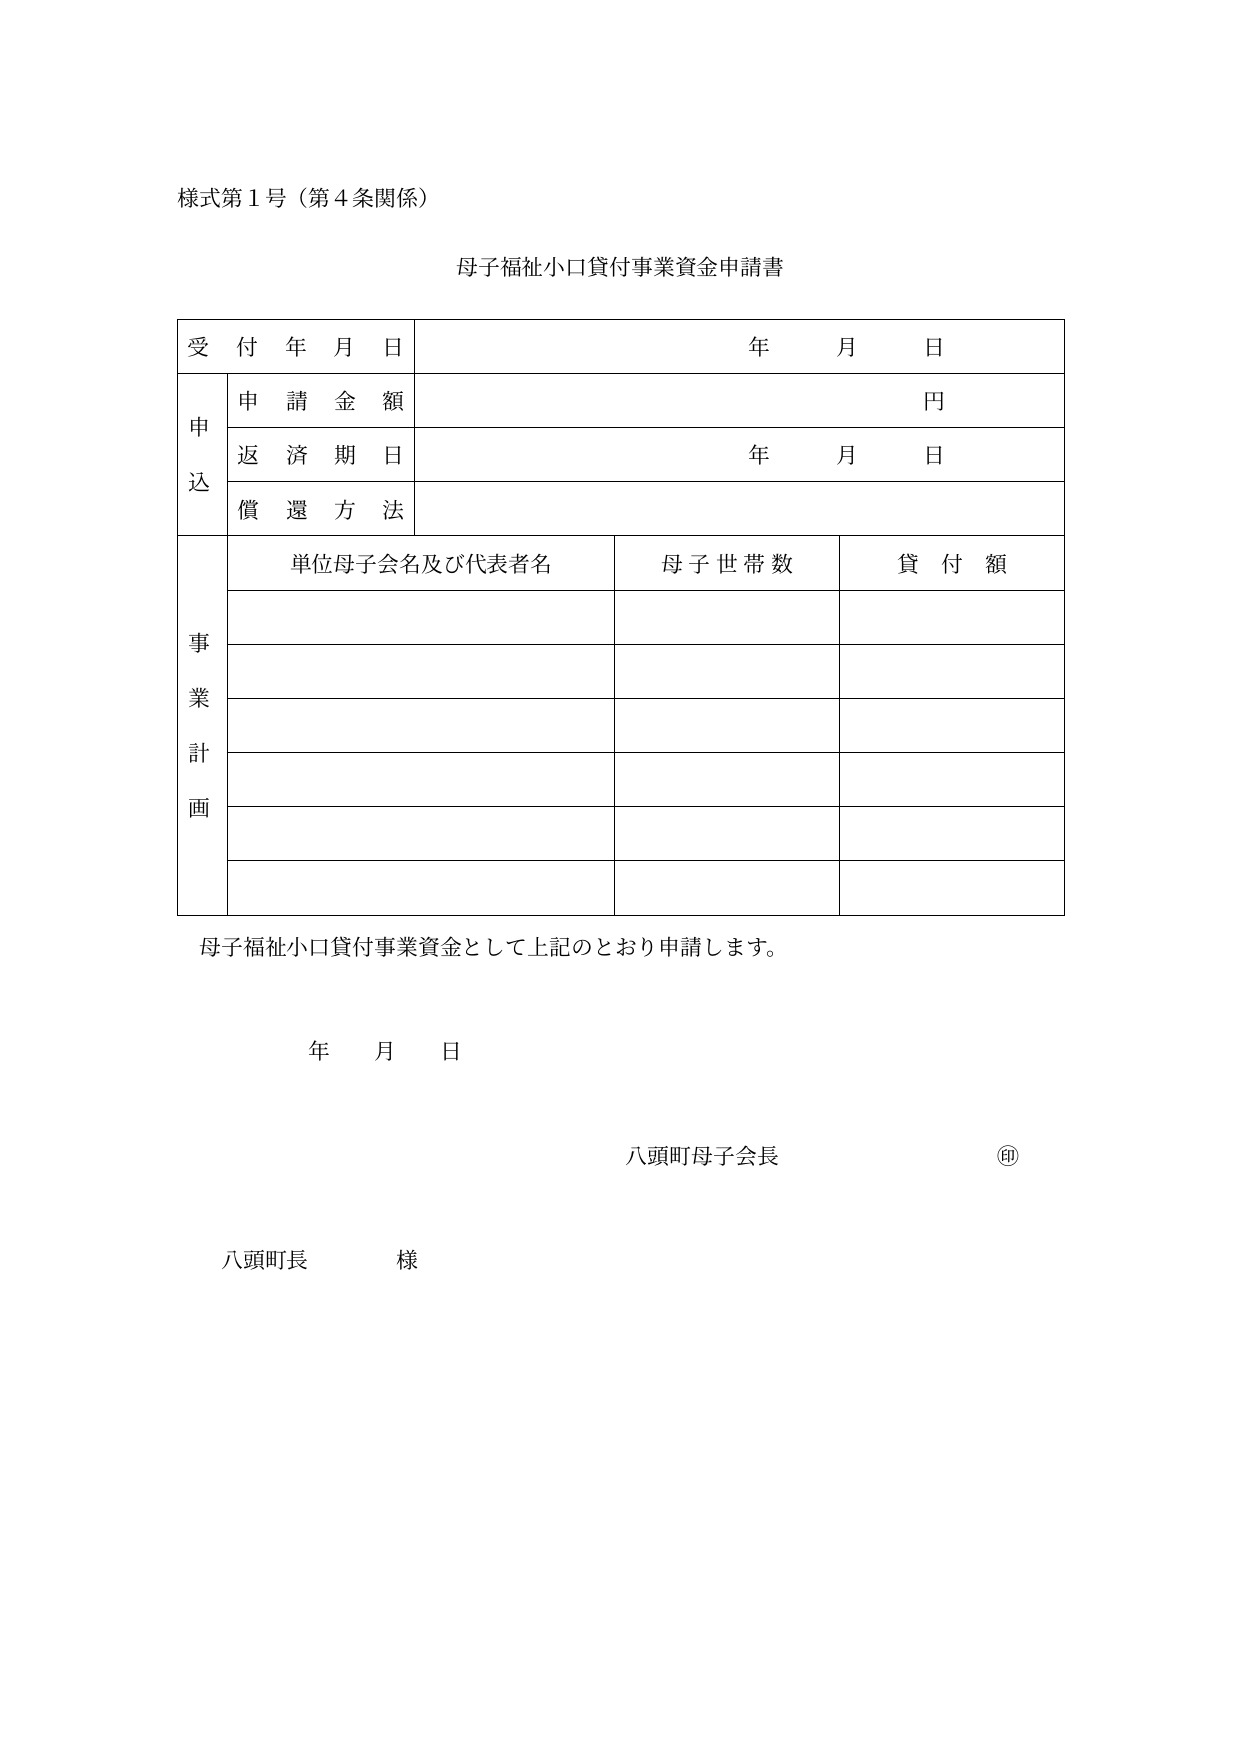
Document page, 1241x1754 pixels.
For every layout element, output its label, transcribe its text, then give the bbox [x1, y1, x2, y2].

table_cell [615, 807, 839, 860]
table_cell 事業計画 [178, 536, 227, 914]
table_cell [228, 861, 614, 914]
table_cell [228, 645, 614, 698]
text 様式第１号（第４条関係） [177, 179, 1063, 214]
table_cell [615, 645, 839, 698]
table_cell 年 月 日 [415, 428, 1064, 481]
text 八頭町長 様 [177, 1242, 1063, 1277]
table_cell [840, 861, 1064, 914]
table_cell [228, 753, 614, 806]
table_cell [615, 861, 839, 914]
table_cell [415, 482, 1064, 535]
text 年 月 日 [177, 1033, 1063, 1068]
text 母子福祉小口貸付事業資金申請書 [177, 249, 1063, 284]
table_cell 円 [415, 374, 1064, 427]
table_cell 貸付額 [840, 536, 1064, 589]
table_cell [840, 807, 1064, 860]
table_cell 単位母子会名及び代表者名 [228, 536, 614, 589]
text 母子福祉小口貸付事業資金として上記のとおり申請します。 [177, 928, 1063, 963]
table_cell [228, 699, 614, 752]
text 八頭町母子会長 ㊞ [177, 1137, 1019, 1172]
table_cell 母子世帯数 [615, 536, 839, 589]
table_cell [840, 699, 1064, 752]
table_header 受付年月日 [178, 320, 414, 373]
table_cell [615, 699, 839, 752]
table_cell [615, 591, 839, 644]
table_cell [840, 591, 1064, 644]
table_cell [840, 753, 1064, 806]
table_cell [228, 807, 614, 860]
table_cell [228, 591, 614, 644]
table_cell 償還方法 [228, 482, 414, 535]
table_cell 申込 [178, 374, 227, 535]
table_cell [840, 645, 1064, 698]
table_cell 返済期日 [228, 428, 414, 481]
table_cell [615, 753, 839, 806]
table_cell 申請金額 [228, 374, 414, 427]
table_header 年 月 日 [415, 320, 1064, 373]
